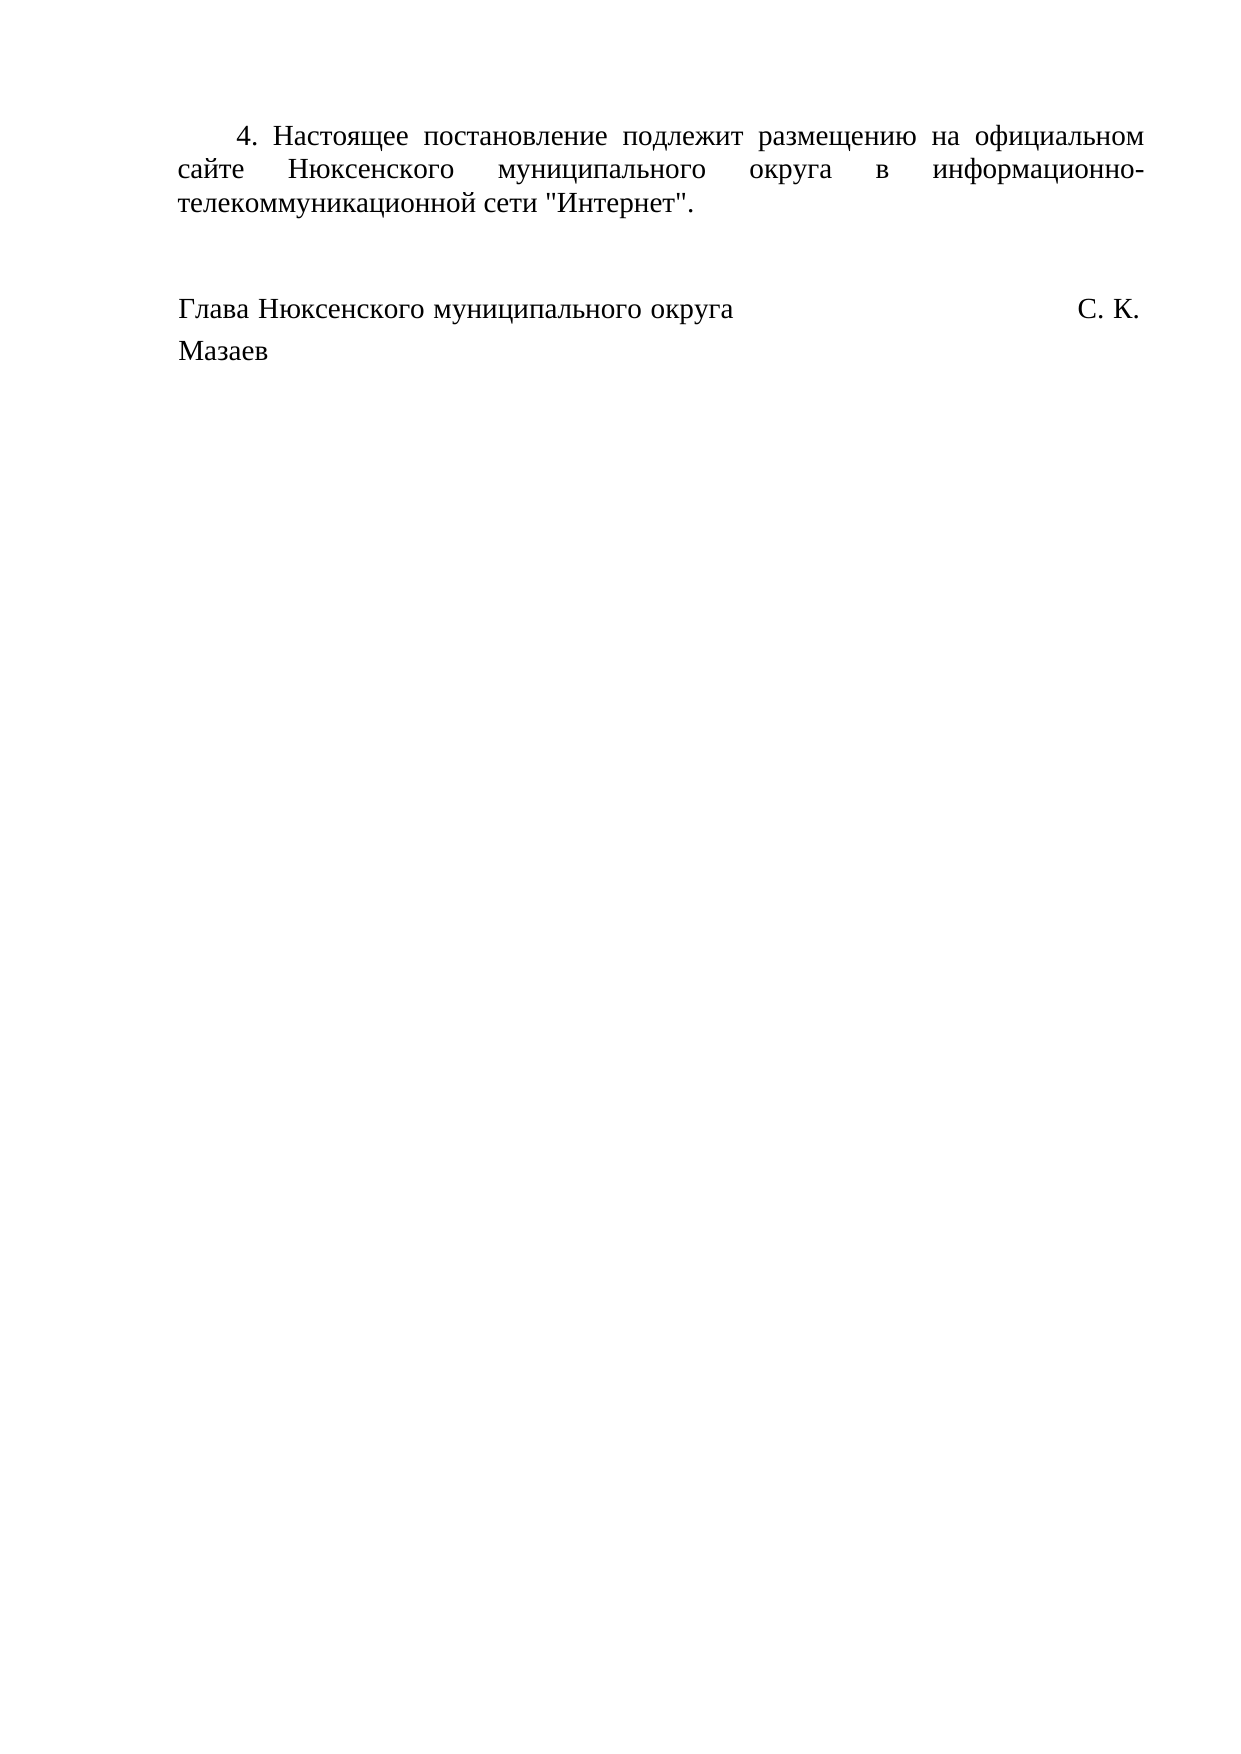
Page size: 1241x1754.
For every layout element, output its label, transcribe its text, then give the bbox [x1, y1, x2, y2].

text Глава Нюксенского муниципального округа С. К. Мазаев [178, 291, 1145, 367]
text 4. Настоящее постановление подлежит размещению на официальном сайте Нюксенского муниципального округа в информационно-телекоммуникационной сети "Интернет". [177, 118, 1145, 219]
